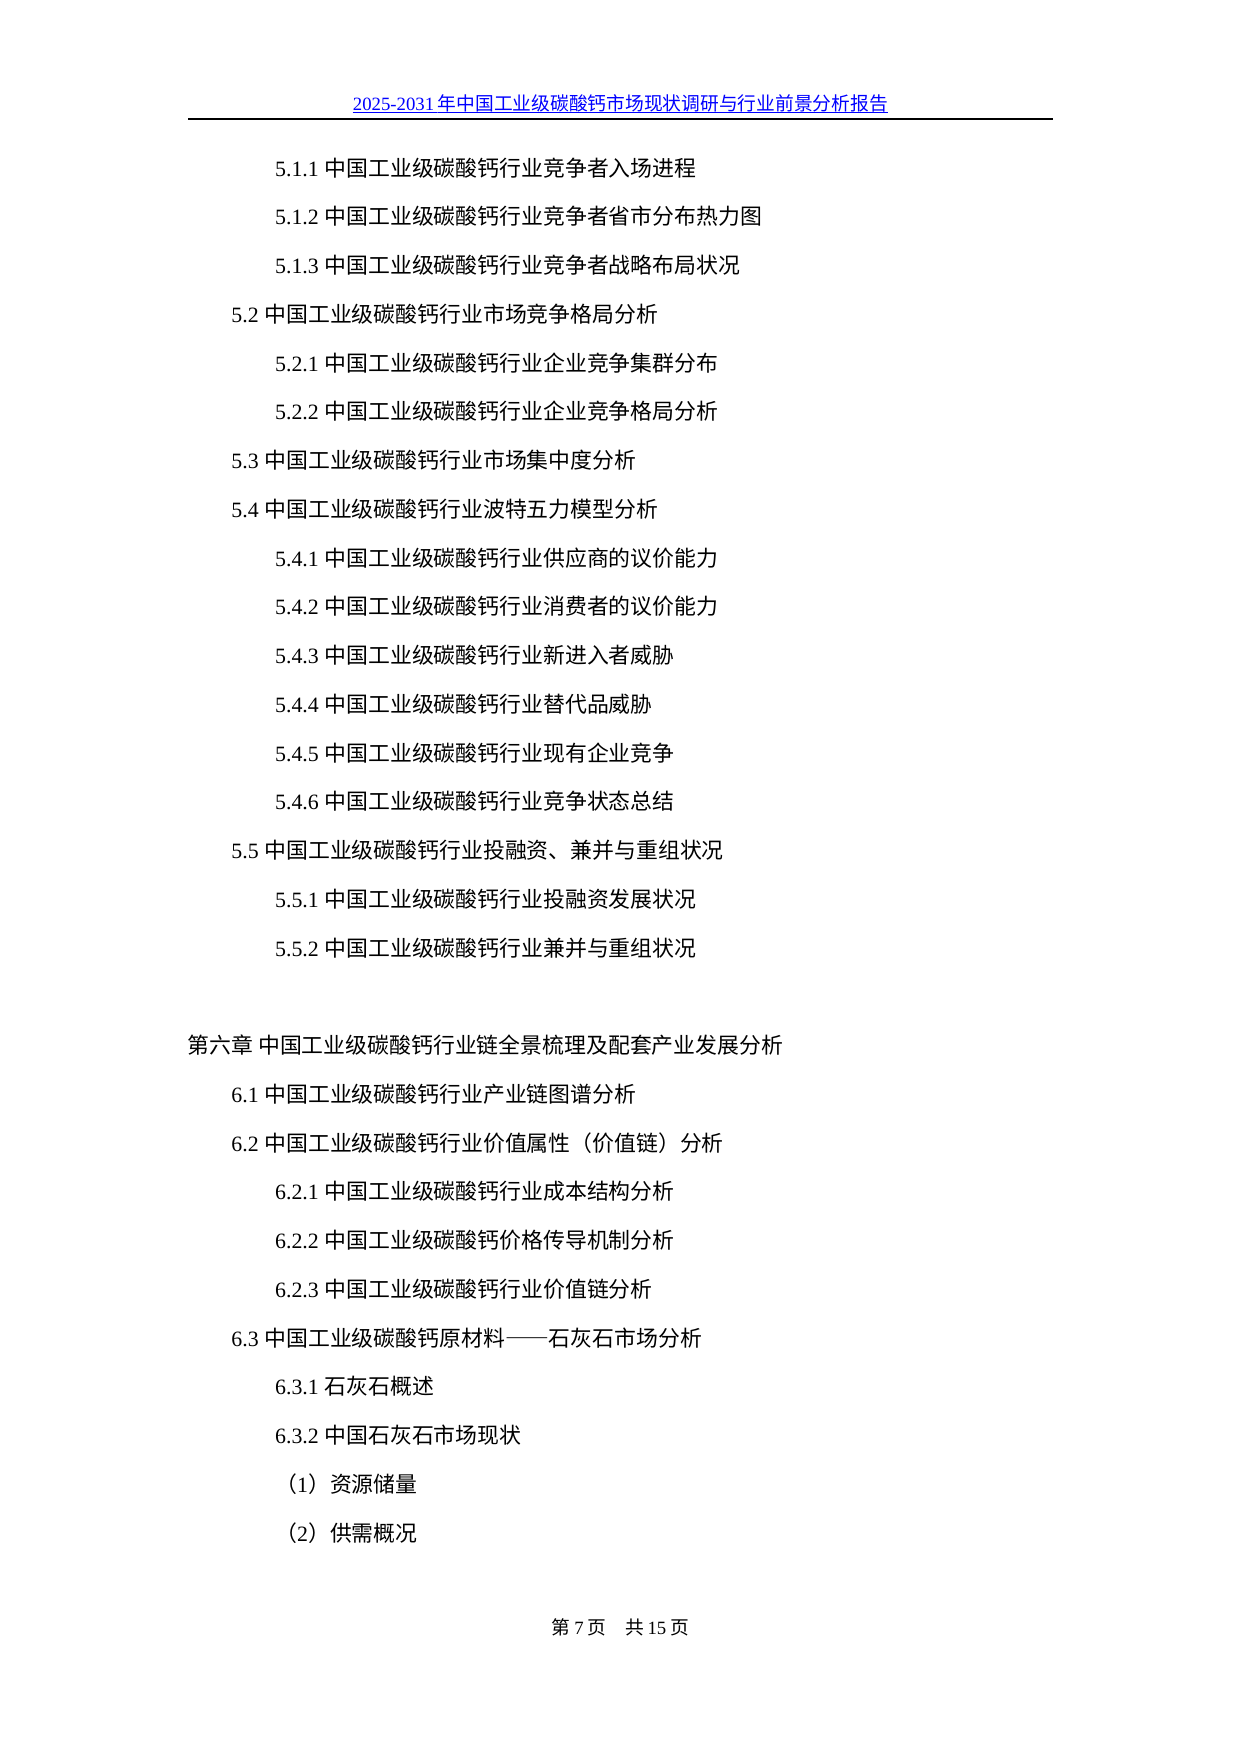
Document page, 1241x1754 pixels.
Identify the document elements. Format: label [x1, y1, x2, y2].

text [187, 150, 1053, 1548]
